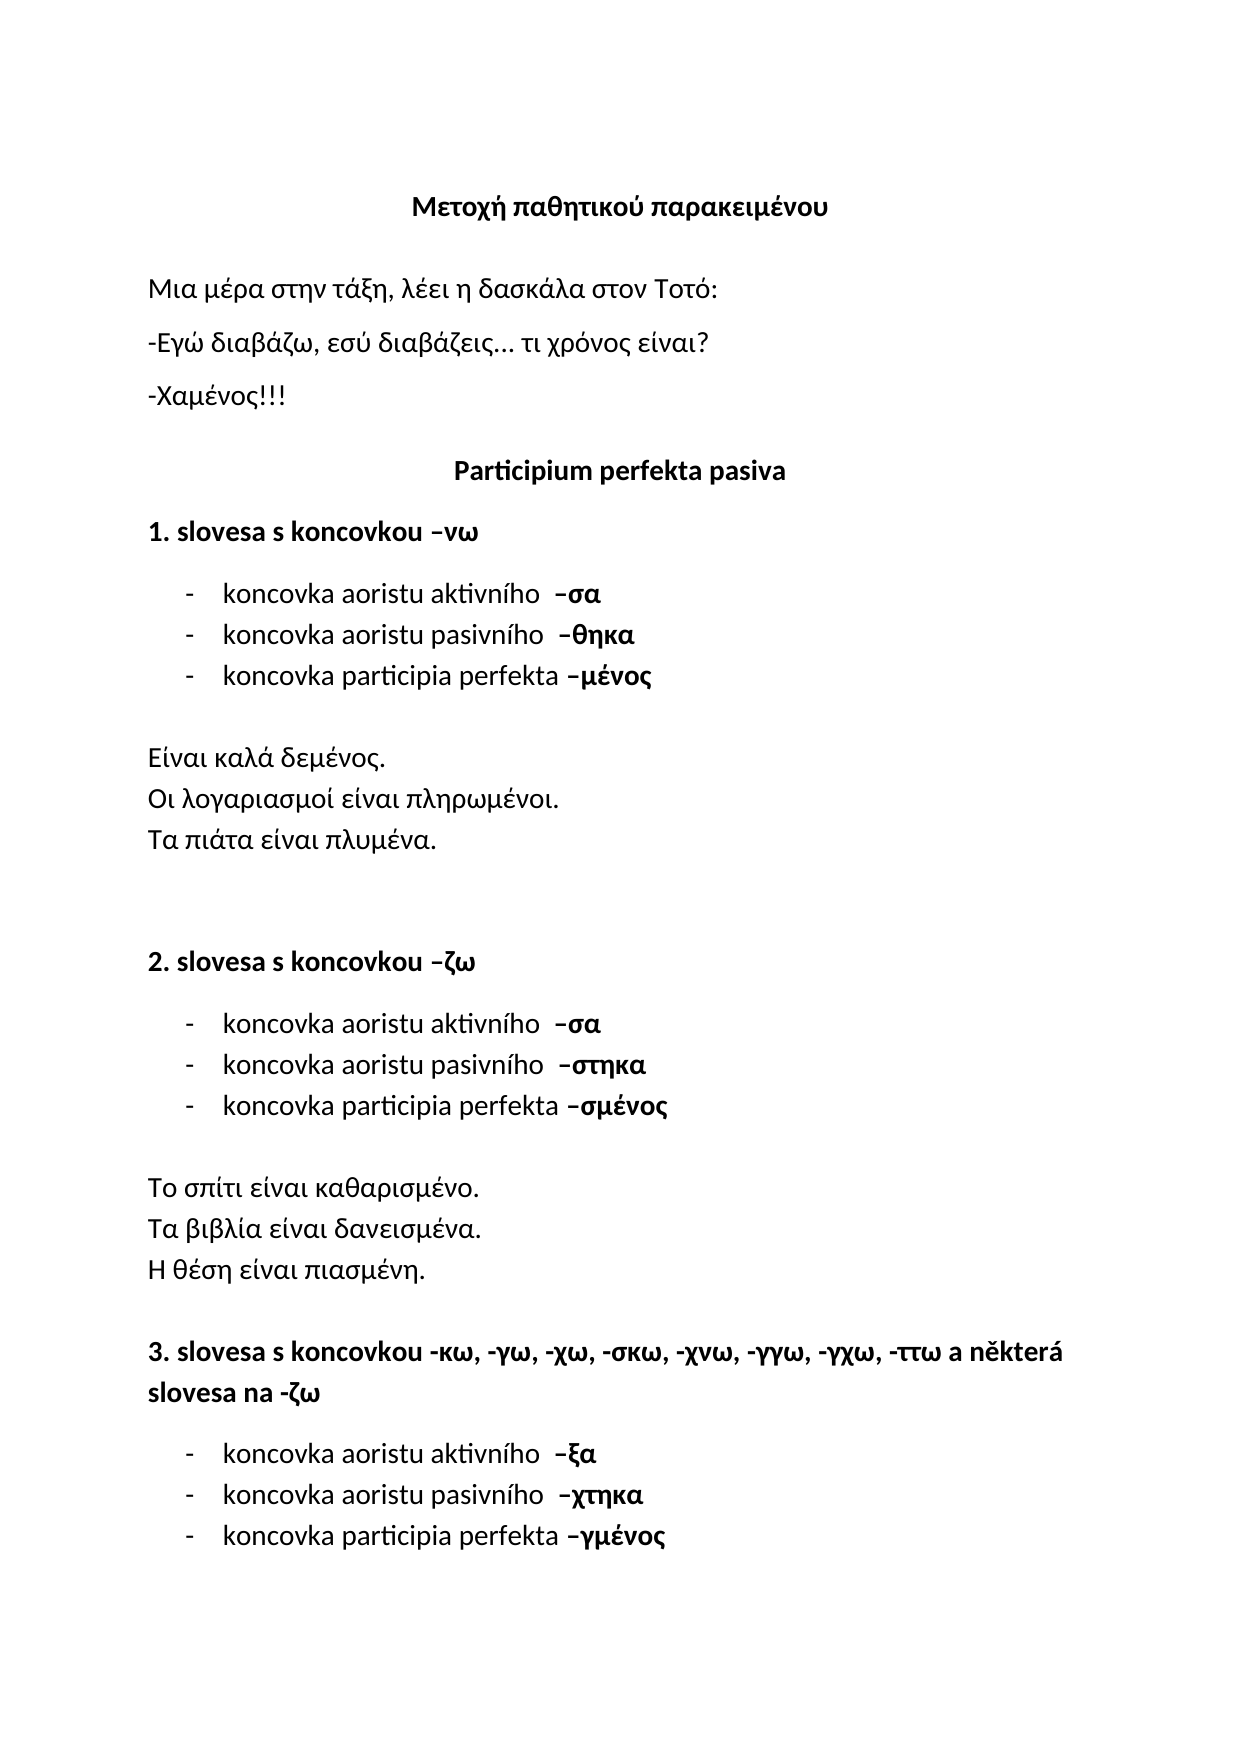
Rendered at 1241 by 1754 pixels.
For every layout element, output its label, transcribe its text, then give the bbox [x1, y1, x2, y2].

text Η θέση είναι πιασμένη. [148, 1251, 1093, 1287]
text Οι λογαριασμοί είναι πληρωμένοι. [148, 780, 1093, 815]
list koncovka participia perfekta –σμένος [185, 1087, 1093, 1123]
text Τα βιβλία είναι δανεισμένα. [148, 1210, 1093, 1246]
list koncovka aoristu aktivního –σα [185, 575, 1093, 611]
list koncovka aoristu pasivního –στηκα [185, 1046, 1093, 1082]
list koncovka aoristu pasivního –χτηκα [185, 1476, 1093, 1512]
text Τα πιάτα είναι πλυμένα. [148, 821, 1093, 856]
list koncovka aoristu aktivního –ξα [185, 1436, 1093, 1471]
text 1. slovesa s koncovkou –νω [148, 513, 1093, 549]
list koncovka participia perfekta –μένος [185, 657, 1093, 693]
list koncovka participia perfekta –γμένος [185, 1517, 1093, 1553]
list koncovka aoristu pasivního –θηκα [185, 616, 1093, 652]
text 2. slovesa s koncovkou –ζω [148, 943, 1093, 979]
text 3. slovesa s koncovkou -κω, -γω, -χω, -σκω, -χνω, -γγω, -γχω, -ττω a některá slovesa na -ζω [148, 1333, 1093, 1409]
list koncovka aoristu aktivního –σα [185, 1005, 1093, 1041]
text Μια μέρα στην τάξη, λέει η δασκάλα στον Τοτό: -Εγώ διαβάζω, εσύ διαβάζεις... τι χρόνος είναι? -Χαμένος!!! [148, 270, 1093, 413]
text Το σπίτι είναι καθαρισμένο. [148, 1169, 1093, 1205]
text Participium perfekta pasiva [148, 452, 1093, 487]
text Είναι καλά δεμένος. [148, 739, 1093, 774]
text Μετοχή παθητικού παρακειμένου [148, 188, 1093, 224]
